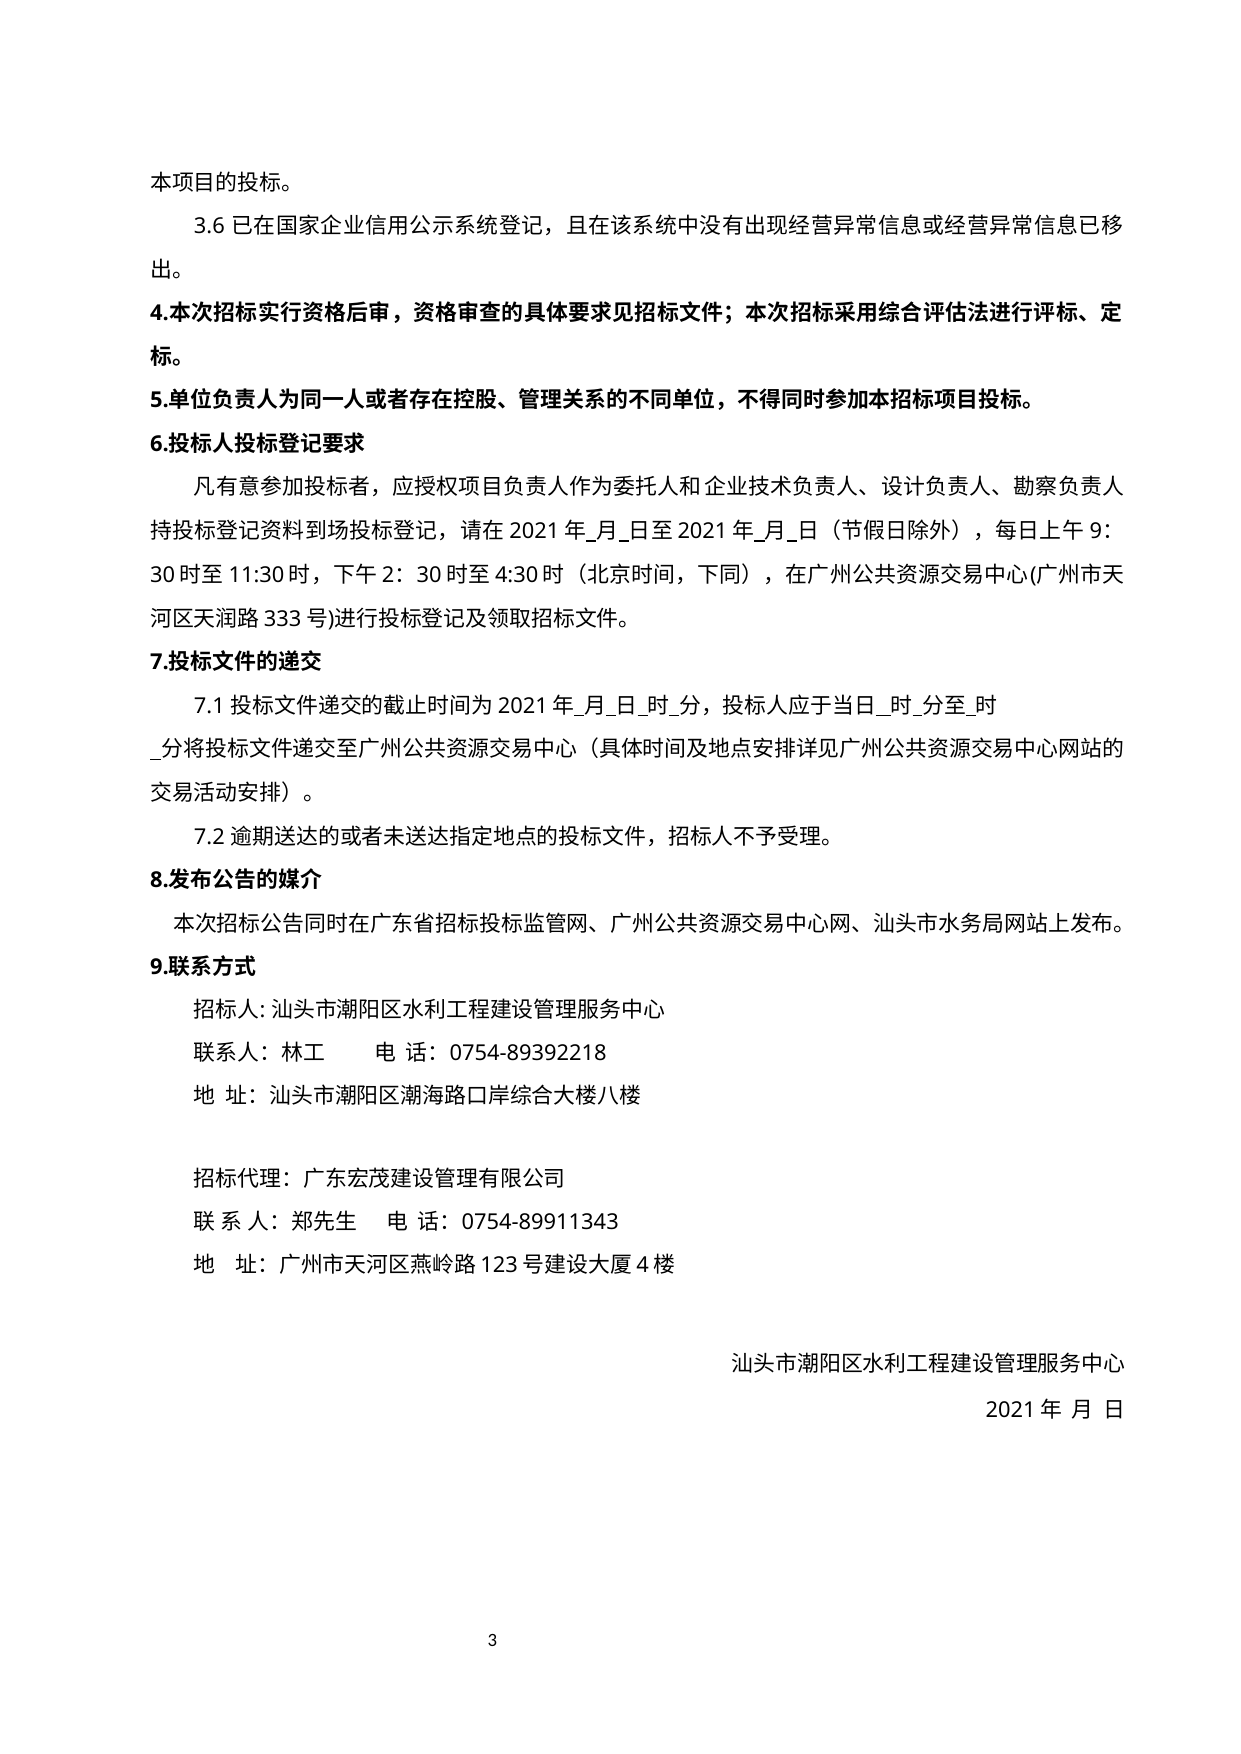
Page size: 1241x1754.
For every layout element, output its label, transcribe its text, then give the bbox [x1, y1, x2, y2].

text 5.单位负责人为同一人或者存在控股、管理关系的不同单位，不得同时参加本招标项目投标。 [150, 382, 1125, 414]
text 9.联系方式 [150, 949, 1125, 981]
text 凡有意参加投标者，应授权项目负责人作为委托人和企业技术负责人、设计负责人、勘察负责人持投标登记资料到场投标登记，请在2021年 月 日至2021年 月 日（节假日除外），每日上午9：30时至11:30时，下午2：30时至4:30时（北京时间，下同），在广州公共资源交易中心(广州市天河区天润路333号)进行投标登记及领取招标文件。 [150, 469, 1125, 633]
text 2021年 月 日 [150, 1381, 1125, 1427]
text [150, 164, 1125, 197]
text 招标人: 汕头市潮阳区水利工程建设管理服务中心 [150, 992, 1125, 1024]
text 本次招标公告同时在广东省招标投标监管网、广州公共资源交易中心网、汕头市水务局网站上发布。 [150, 905, 1125, 938]
text 7.1 投标文件递交的截止时间为 2021年 月 日 时 分，投标人应于当日 时 分至 时 [150, 687, 1125, 720]
text 8.发布公告的媒介 [150, 862, 1125, 894]
text 3.6 已在国家企业信用公示系统登记，且在该系统中没有出现经营异常信息或经营异常信息已移出。 [150, 208, 1125, 284]
text 联系人：林工 电 话：0754-89392218 [150, 1035, 1125, 1067]
text 招标代理：广东宏茂建设管理有限公司 [150, 1161, 1125, 1193]
text 联 系 人：郑先生 电 话：0754-89911343 [150, 1204, 1125, 1236]
text 6.投标人投标登记要求 [150, 425, 1125, 458]
text 4.本次招标实行资格后审，资格审查的具体要求见招标文件；本次招标采用综合评估法进行评标、定标。 [150, 295, 1125, 371]
text 7.投标文件的递交 [150, 644, 1125, 676]
text 地 址：广州市天河区燕岭路123号建设大厦4楼 [150, 1247, 1125, 1278]
text 分将投标文件递交至广州公共资源交易中心（具体时间及地点安排详见广州公共资源交易中心网站的交易活动安排）。 [150, 731, 1125, 807]
text 7.2 逾期送达的或者未送达指定地点的投标文件，招标人不予受理。 [150, 818, 1125, 851]
text 地 址：汕头市潮阳区潮海路口岸综合大楼八楼 [150, 1078, 1125, 1110]
text 汕头市潮阳区水利工程建设管理服务中心 [150, 1335, 1125, 1381]
